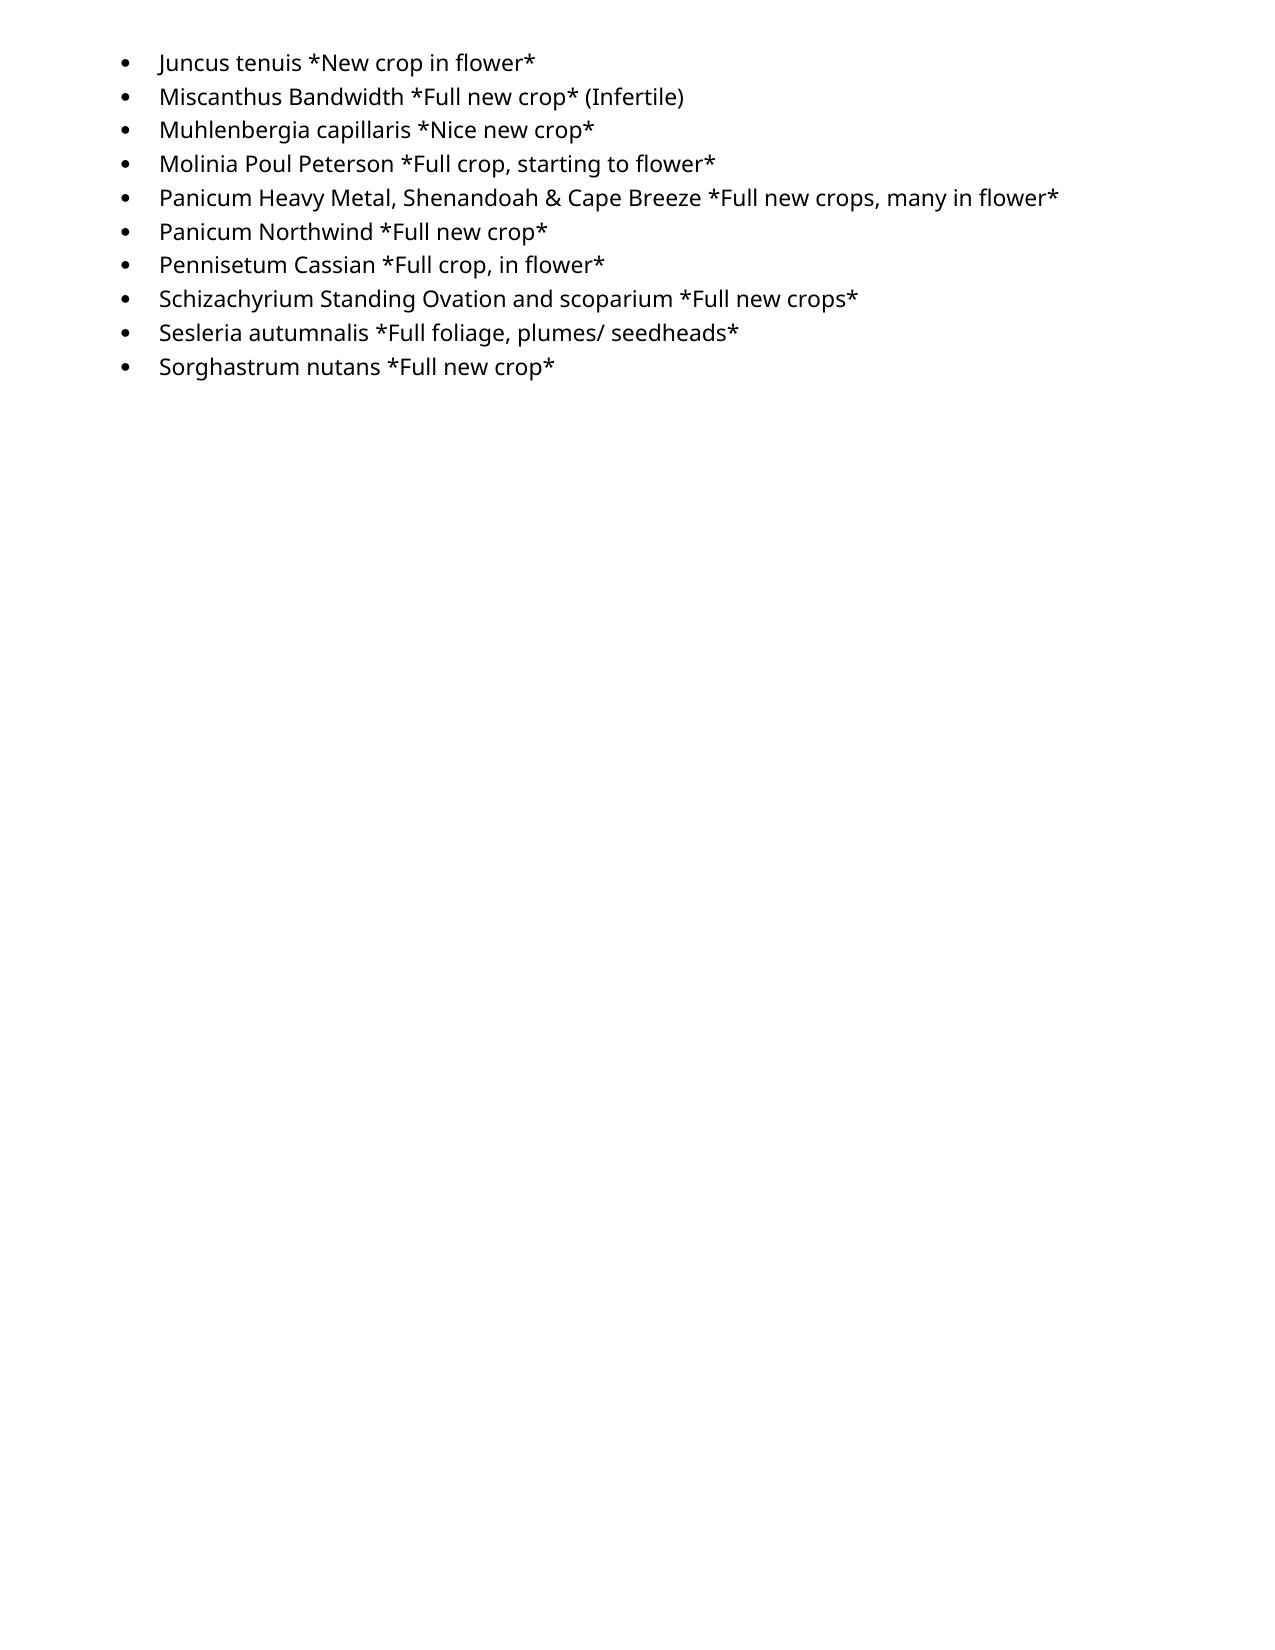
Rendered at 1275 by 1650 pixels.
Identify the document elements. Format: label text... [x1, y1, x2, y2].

list Molinia Poul Peterson *Full crop, starting to flower* [121, 148, 1191, 179]
list Panicum Northwind *Full new crop* [121, 216, 1191, 247]
list Sorghastrum nutans *Full new crop* [121, 351, 1191, 382]
list Panicum Heavy Metal, Shenandoah & Cape Breeze *Full new crops, many in flower* [121, 182, 1191, 213]
list Miscanthus Bandwidth *Full new crop* (Infertile) [121, 81, 1191, 112]
list Sesleria autumnalis *Full foliage, plumes/ seedheads* [121, 317, 1191, 348]
list Juncus tenuis *New crop in flower* [121, 47, 1191, 78]
list Pennisetum Cassian *Full crop, in flower* [121, 249, 1191, 281]
list Muhlenbergia capillaris *Nice new crop* [121, 114, 1191, 146]
list Schizachyrium Standing Ovation and scoparium *Full new crops* [121, 283, 1191, 314]
